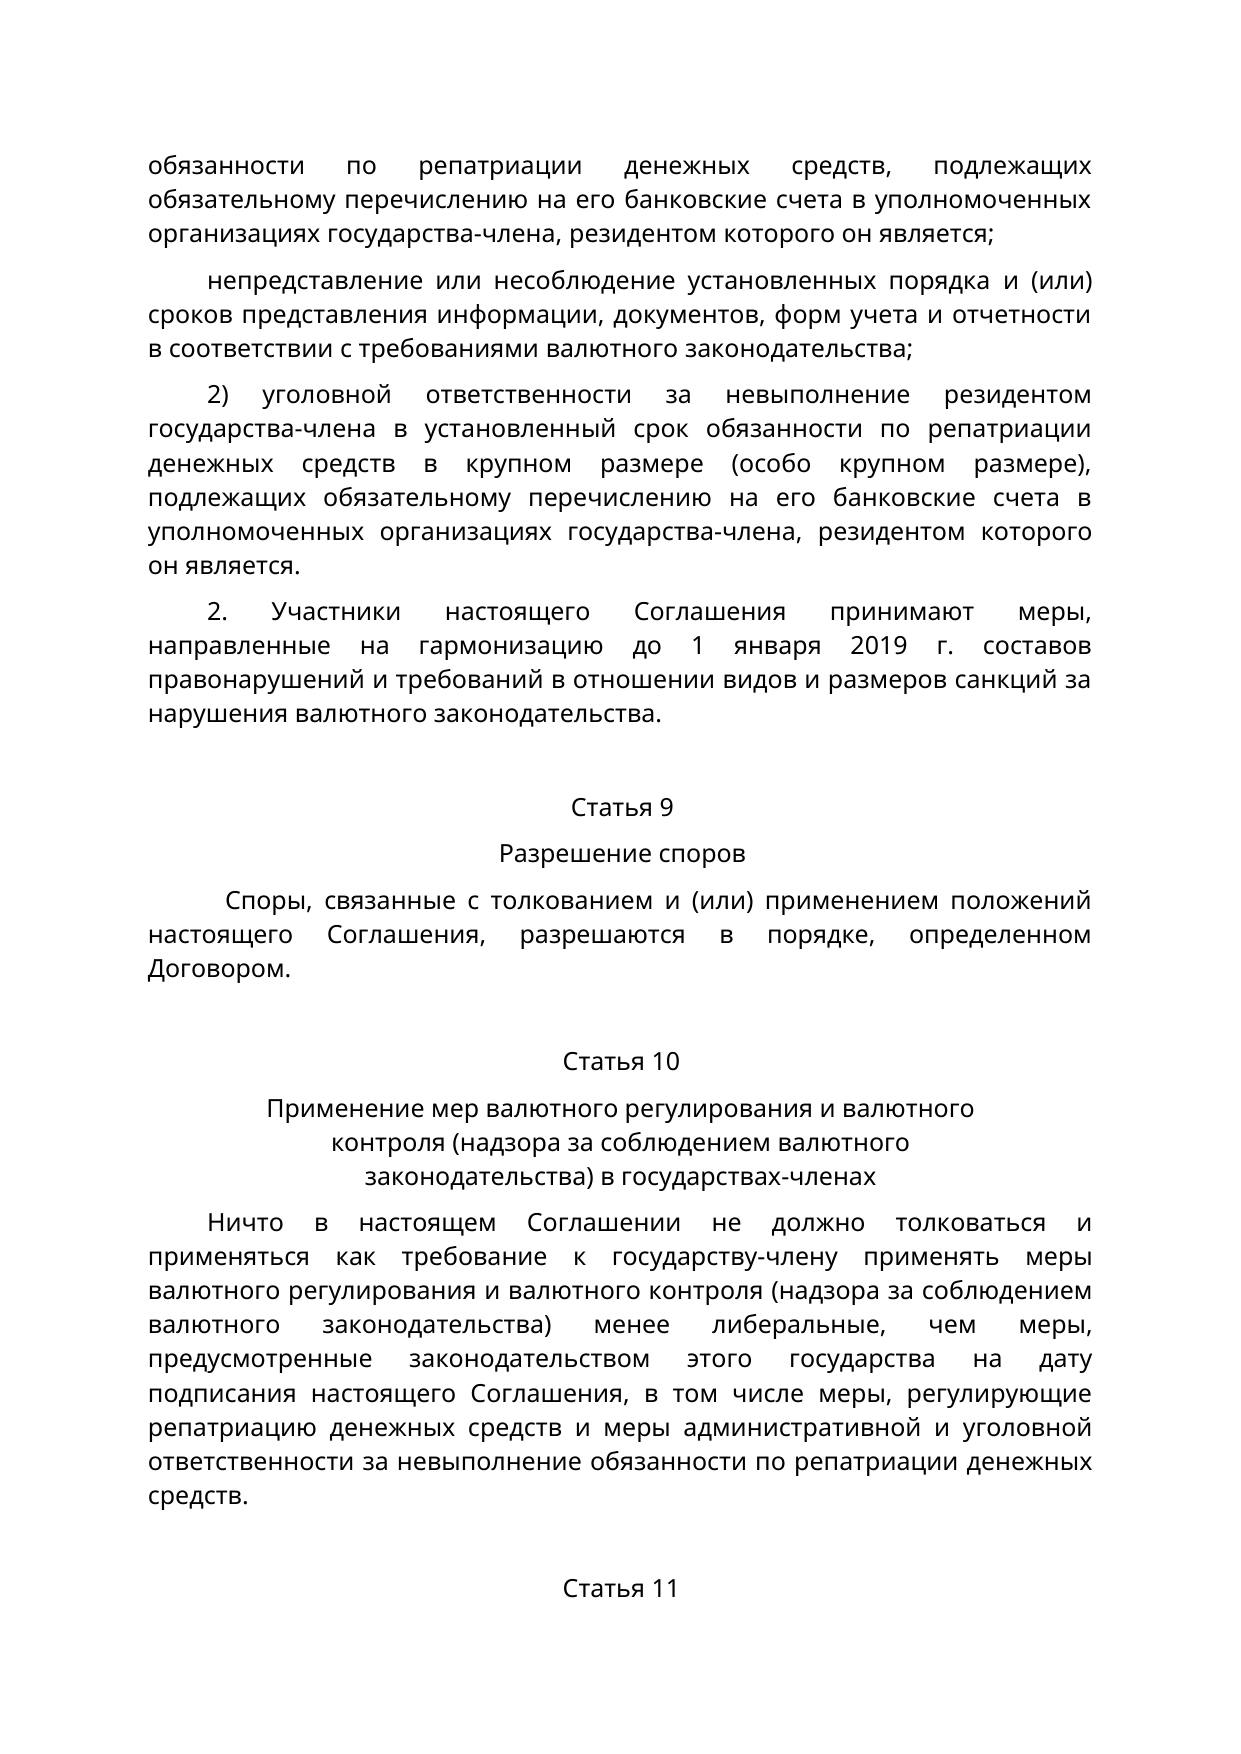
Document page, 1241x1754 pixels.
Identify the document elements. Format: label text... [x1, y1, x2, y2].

text Статья 10 [150, 1044, 1092, 1078]
text 2) уголовной ответственности за невыполнение резидентом государства-члена в установленный срок обязанности по репатриации денежных средств в крупном размере (особо крупном размере), подлежащих обязательному перечислению на его банковские счета в уполномоченных организациях государства-члена, резидентом которого он является. [148, 377, 1092, 581]
text непредставление или несоблюдение установленных порядка и (или) сроков представления информации, документов, форм учета и отчетности в соответствии с требованиями валютного законодательства; [148, 262, 1092, 364]
text Разрешение споров [152, 836, 1092, 870]
text Статья 9 [152, 789, 1092, 823]
text Применение мер валютного регулирования и валютного контроля (надзора за соблюдением валютного законодательства) в государствах-членах [266, 1090, 975, 1192]
text 2. Участники настоящего Соглашения принимают меры, направленные на гармонизацию до 1 января 2019 г. составов правонарушений и требований в отношении видов и размеров санкций за нарушения валютного законодательства. [148, 594, 1092, 730]
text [148, 148, 1092, 250]
text Споры, связанные с толкованием и (или) применением положений настоящего Соглашения, разрешаются в порядке, определенном Договором. [148, 882, 1092, 984]
text Ничто в настоящем Соглашении не должно толковаться и применяться как требование к государству-члену применять меры валютного регулирования и валютного контроля (надзора за соблюдением валютного законодательства) менее либеральные, чем меры, предусмотренные законодательством этого государства на дату подписания настоящего Соглашения, в том числе меры, регулирующие репатриацию денежных средств и меры административной и уголовной ответственности за невыполнение обязанности по репатриации денежных средств. [148, 1205, 1093, 1511]
text Статья 11 [150, 1571, 1092, 1604]
